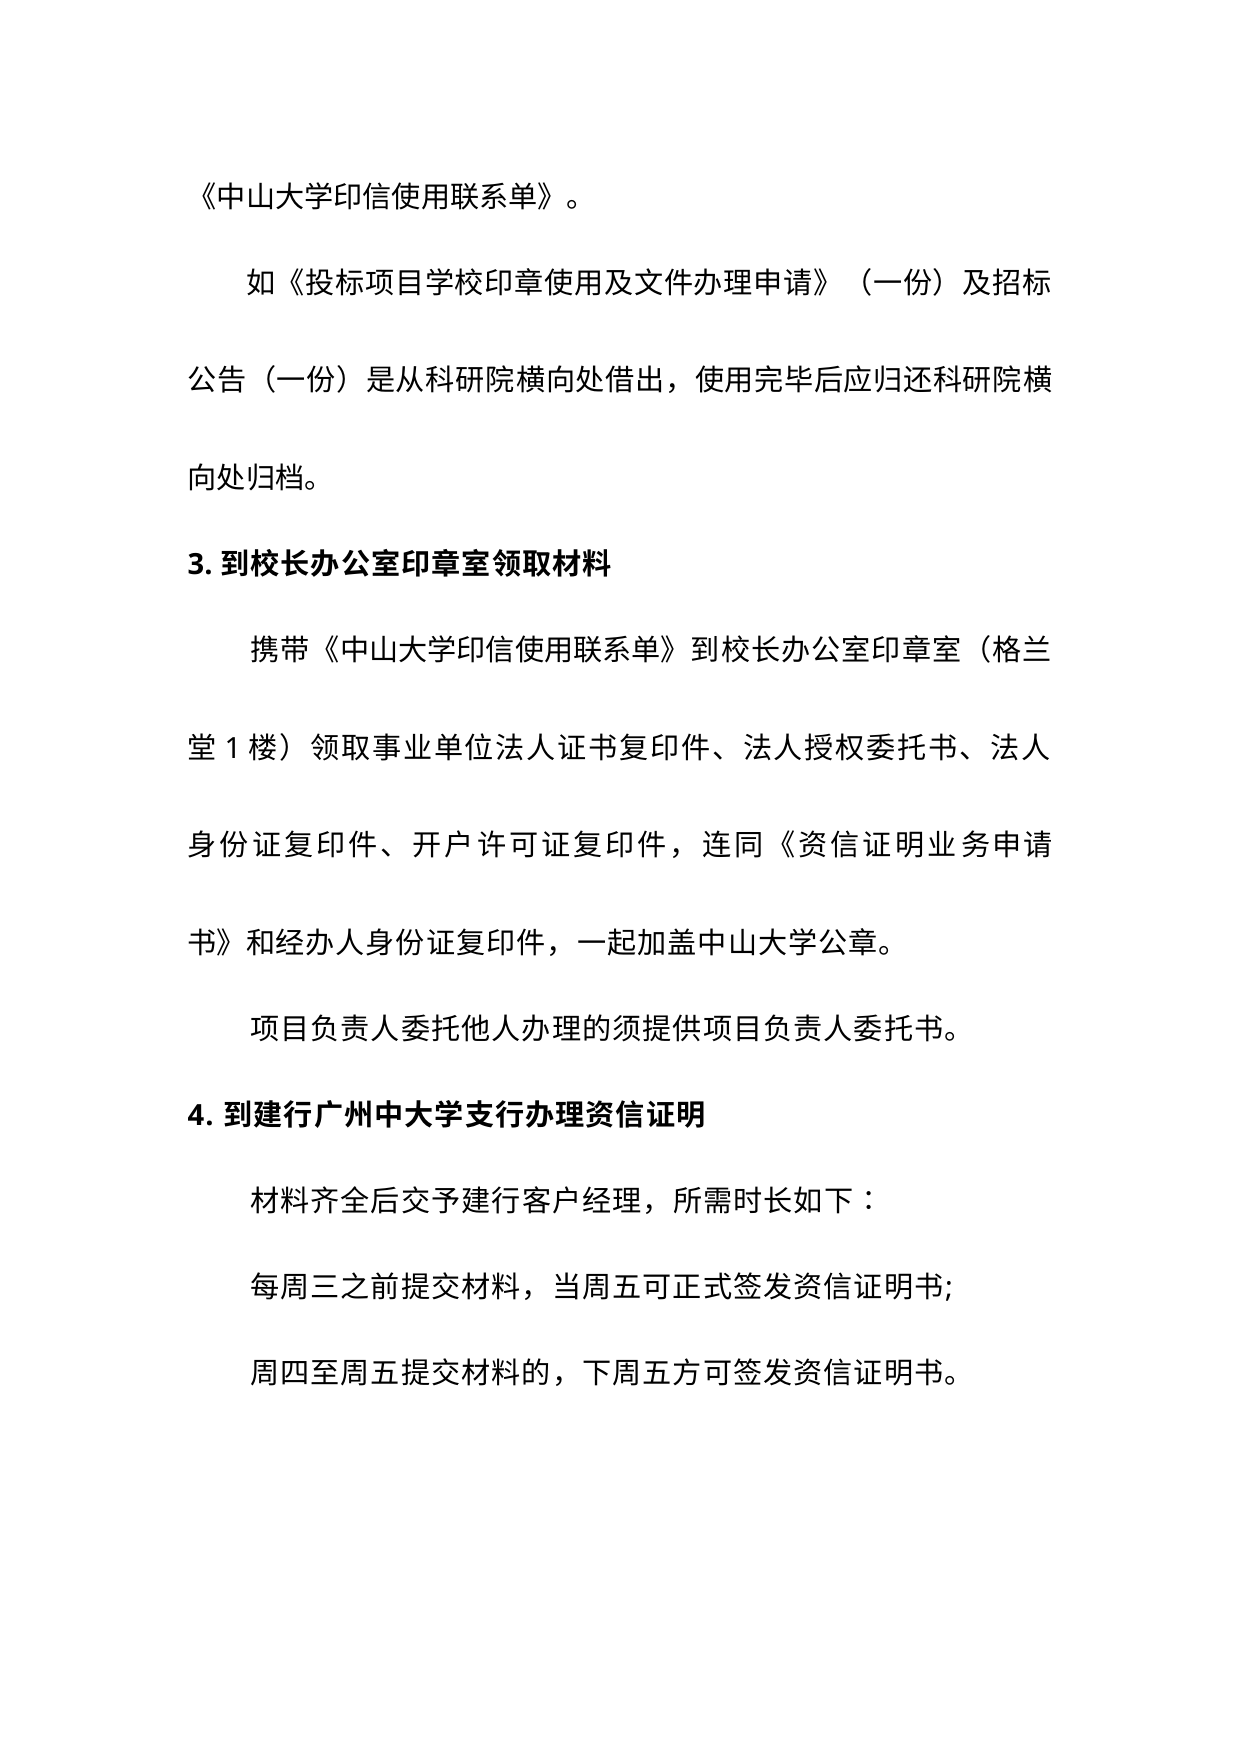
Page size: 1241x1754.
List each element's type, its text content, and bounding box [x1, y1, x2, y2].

text 3. 到校长办公室印章室领取材料 [187, 529, 1053, 594]
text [187, 162, 1053, 227]
text 携带《中山大学印信使用联系单》到校长办公室印章室（格兰堂1楼）领取事业单位法人证书复印件、法人授权委托书、法人身份证复印件、开户许可证复印件，连同《资信证明业务申请书》和经办人身份证复印件，一起加盖中山大学公章。 [187, 615, 1053, 973]
list 材料齐全后交予建行客户经理，所需时长如下∶ [187, 1166, 1053, 1231]
list 到建行广州中大学支行办理资信证明 [187, 1080, 1053, 1145]
text 如《投标项目学校印章使用及文件办理申请》（一份）及招标公告（一份）是从科研院横向处借出，使用完毕后应归还科研院横向处归档。 [187, 248, 1053, 508]
text 项目负责人委托他人办理的须提供项目负责人委托书。 [187, 994, 1053, 1059]
text 周四至周五提交材料的，下周五方可签发资信证明书。 [187, 1339, 1053, 1404]
list 每周三之前提交材料，当周五可正式签发资信证明书; [187, 1252, 1053, 1317]
